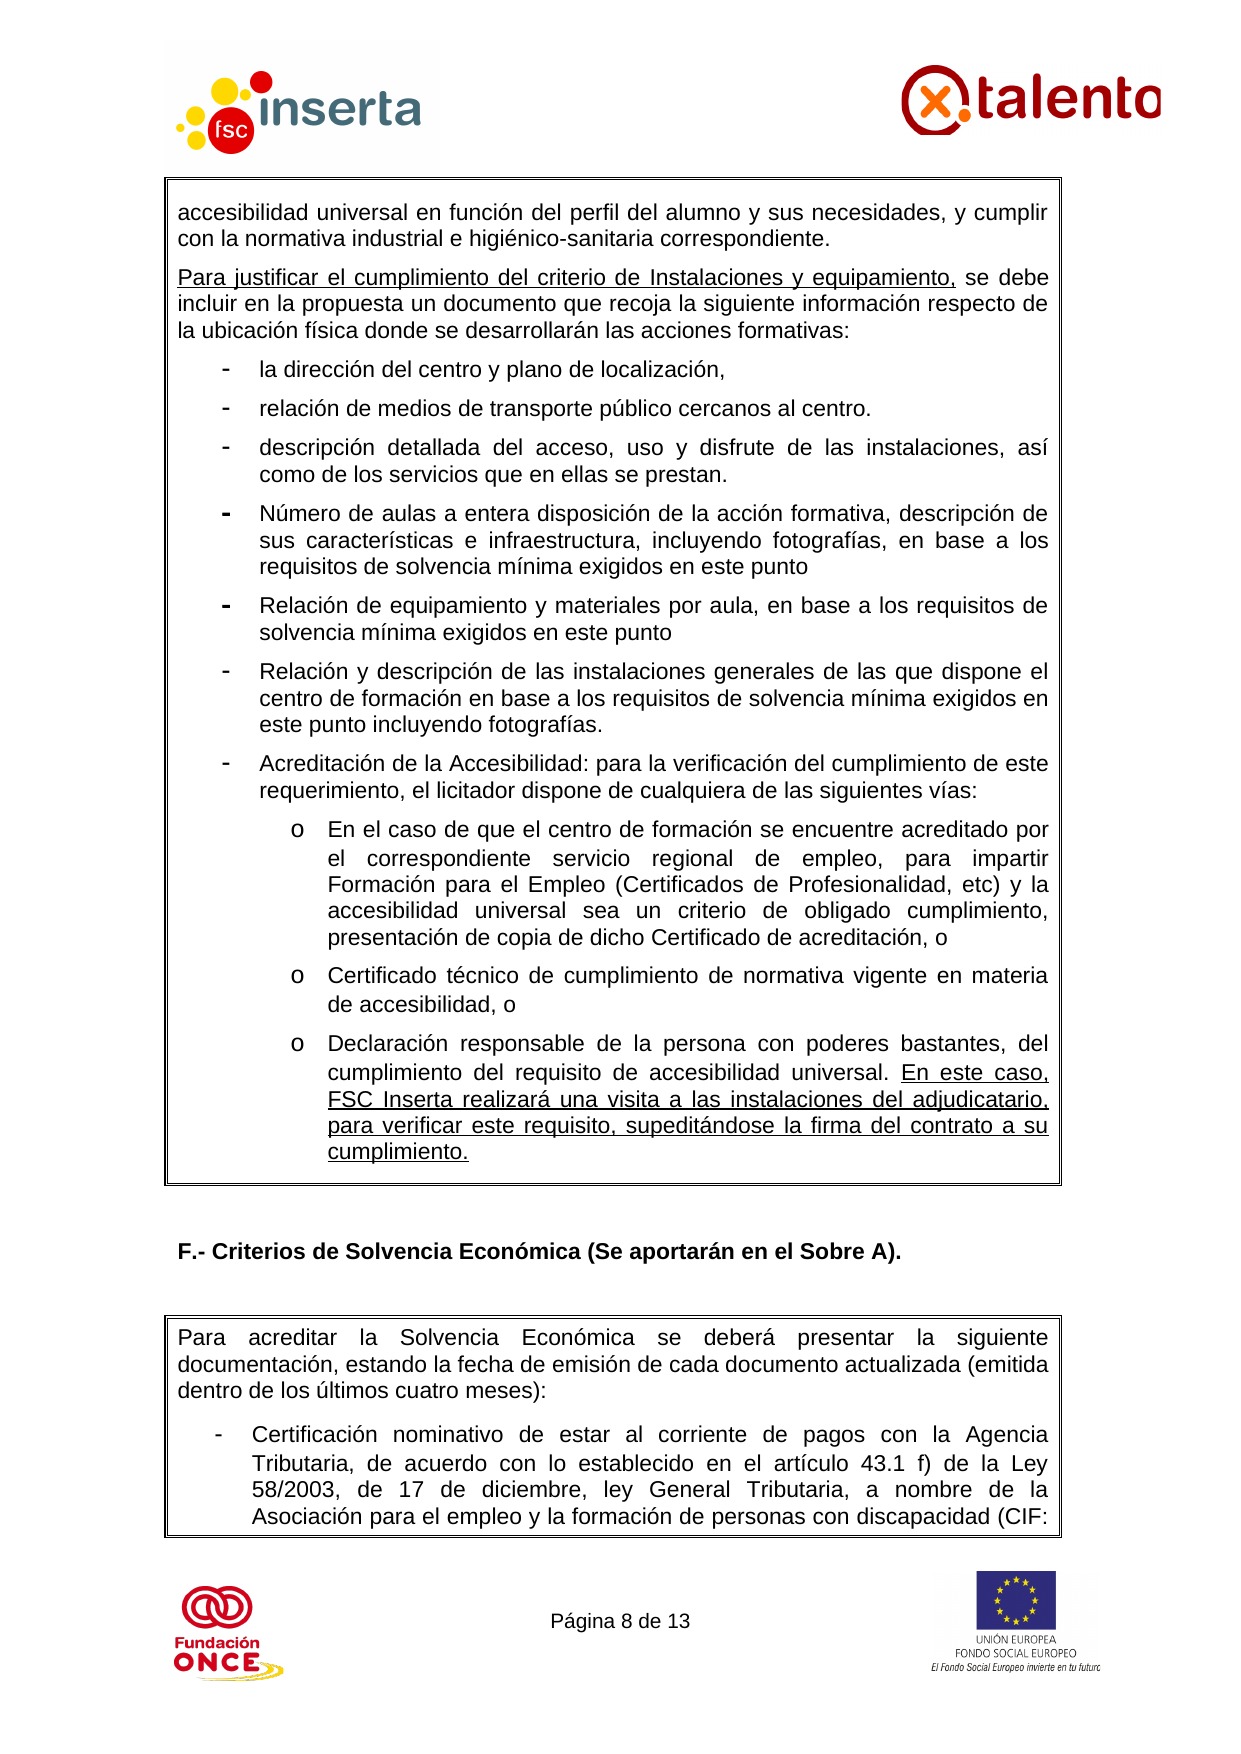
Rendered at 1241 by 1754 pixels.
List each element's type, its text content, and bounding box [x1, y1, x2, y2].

picture [901, 65, 1161, 135]
picture [931, 1571, 1100, 1673]
picture [163, 40, 440, 175]
text F.- Criterios de Solvencia Económica (Se aportarán en el Sobre A). [177, 1238, 1063, 1264]
picture [173, 1586, 284, 1681]
